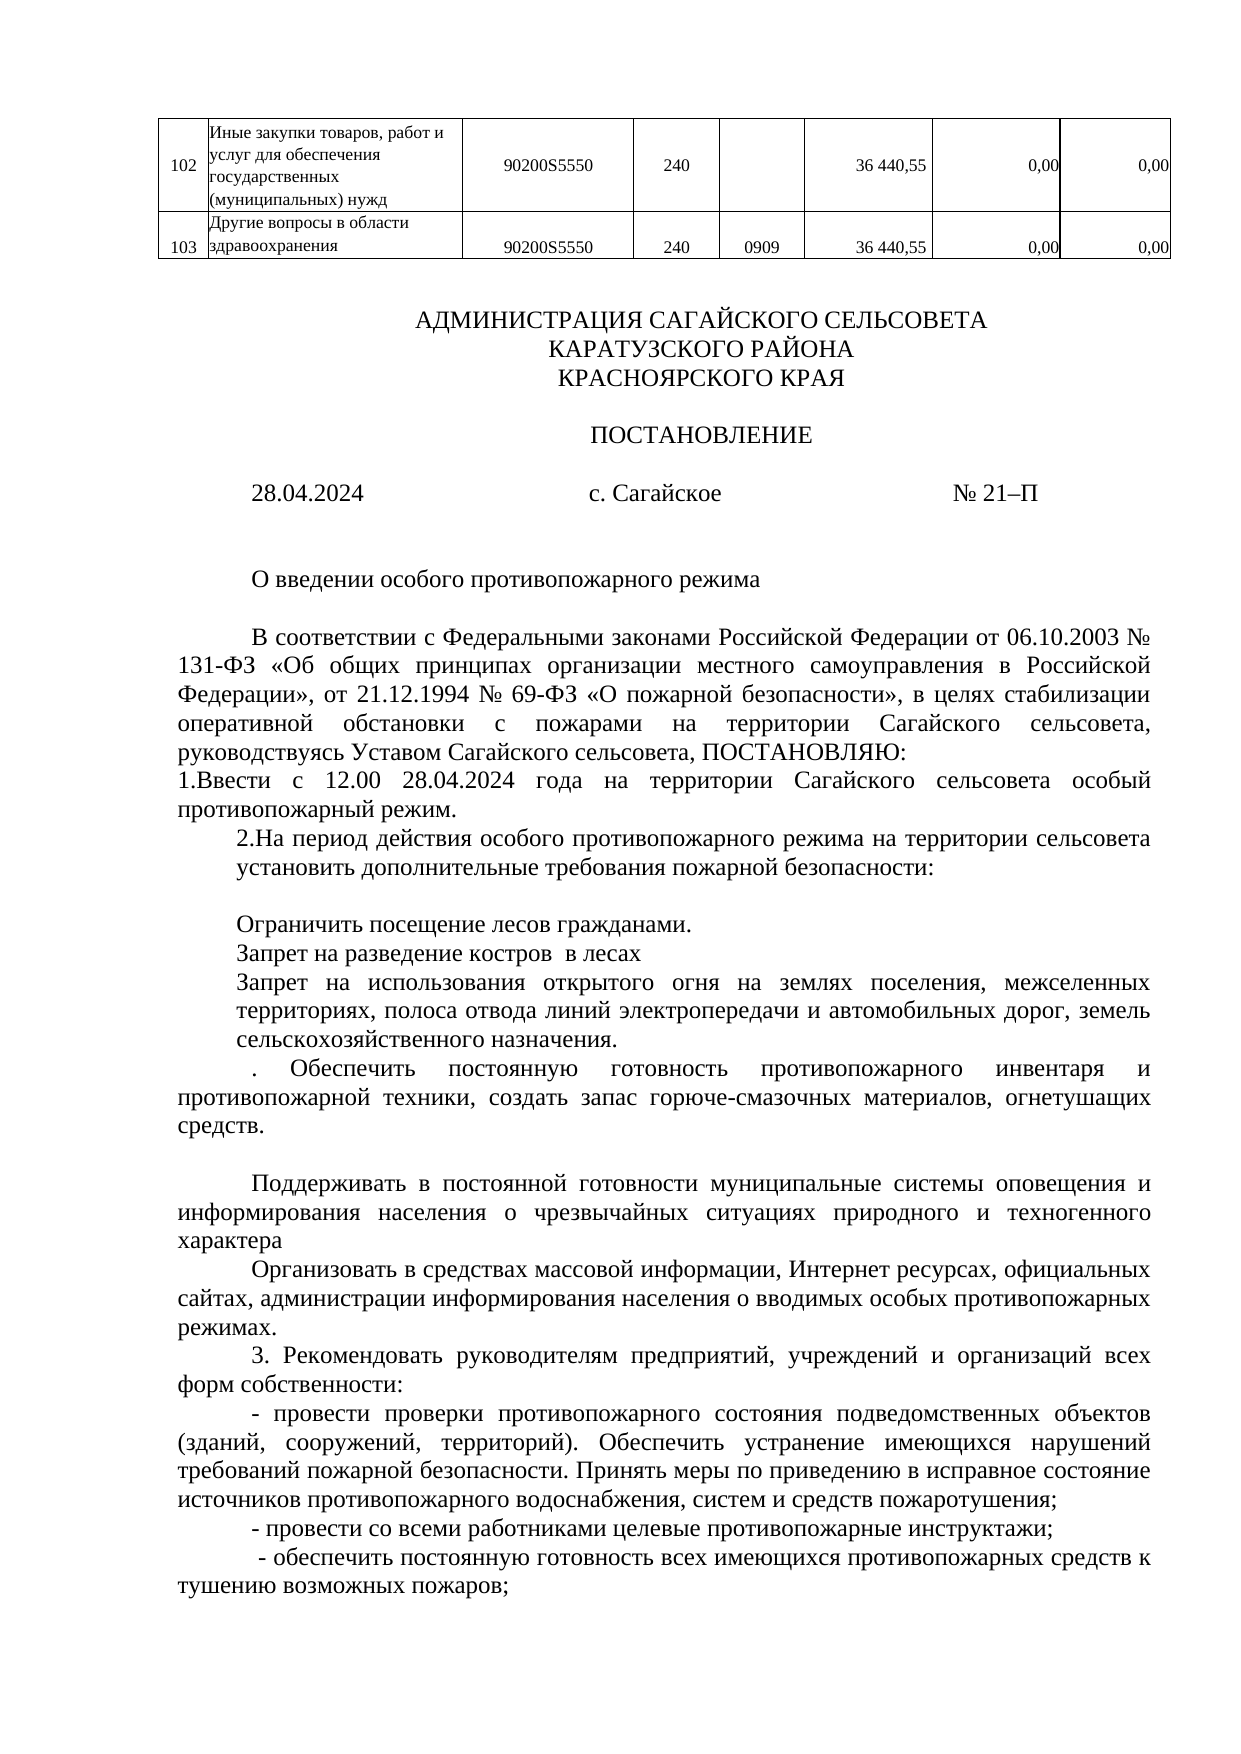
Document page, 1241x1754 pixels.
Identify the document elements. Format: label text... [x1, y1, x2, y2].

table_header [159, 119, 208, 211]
text 1.Ввести с 12.00 28.04.2024 года на территории Сагайского сельсовета особый противопожарный режим. [177, 766, 1152, 823]
text ПОСТАНОВЛЕНИЕ [177, 421, 1152, 449]
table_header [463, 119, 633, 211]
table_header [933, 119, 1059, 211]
text О введении особого противопожарного режима [177, 564, 1152, 593]
text 2.На период действия особого противопожарного режима на территории сельсовета установить дополнительные требования пожарной безопасности: [236, 823, 1152, 881]
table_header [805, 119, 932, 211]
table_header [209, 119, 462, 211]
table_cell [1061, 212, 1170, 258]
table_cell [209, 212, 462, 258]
text КРАСНОЯРСКОГО КРАЯ [177, 363, 1152, 392]
text - обеспечить постоянную готовность всех имеющихся противопожарных средств к тушению возможных пожаров; [177, 1542, 1152, 1599]
text В соответствии с Федеральными законами Российской Федерации от 06.10.2003 № 131-ФЗ «Об общих принципах организации местного самоуправления в Российской Федерации», от 21.12.1994 № 69-ФЗ «О пожарной безопасности», в целях стабилизации оперативной обстановки с пожарами на территории Сагайского сельсовета, руководствуясь Уставом Сагайского сельсовета, ПОСТАНОВЛЯЮ: [177, 622, 1152, 766]
text АДМИНИСТРАЦИЯ САГАЙСКОГО СЕЛЬСОВЕТА [177, 306, 1152, 334]
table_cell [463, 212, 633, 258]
text Запрет на разведение костров в лесах [236, 938, 1152, 967]
text КАРАТУЗСКОГО РАЙОНА [177, 334, 1152, 363]
text . Обеспечить постоянную готовность противопожарного инвентаря и противопожарной техники, создать запас горюче-смазочных материалов, огнетушащих средств. [177, 1053, 1152, 1139]
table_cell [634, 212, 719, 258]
text Поддерживать в постоянной готовности муниципальные системы оповещения и информирования населения о чрезвычайных ситуациях природного и техногенного характера [177, 1168, 1152, 1254]
text Ограничить посещение лесов гражданами. [236, 909, 1152, 938]
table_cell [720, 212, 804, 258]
text - провести со всеми работниками целевые противопожарные инструктажи; [177, 1513, 1152, 1542]
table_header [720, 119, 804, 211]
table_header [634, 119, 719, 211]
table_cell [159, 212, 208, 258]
text - провести проверки противопожарного состояния подведомственных объектов (зданий, сооружений, территорий). Обеспечить устранение имеющихся нарушений требований пожарной безопасности. Принять меры по приведению в исправное состояние источников противопожарного водоснабжения, систем и средств пожаротушения; [177, 1398, 1152, 1513]
text 28.04.2024 с. Сагайское № 21–П [177, 478, 1152, 507]
text 3. Рекомендовать руководителям предприятий, учреждений и организаций всех форм собственности: [177, 1341, 1152, 1398]
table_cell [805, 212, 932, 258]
text Организовать в средствах массовой информации, Интернет ресурсах, официальных сайтах, администрации информирования населения о вводимых особых противопожарных режимах. [177, 1254, 1152, 1341]
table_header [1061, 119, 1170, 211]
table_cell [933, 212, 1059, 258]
text Запрет на использования открытого огня на землях поселения, межселенных территориях, полоса отвода линий электропередачи и автомобильных дорог, земель сельскохозяйственного назначения. [236, 967, 1152, 1053]
